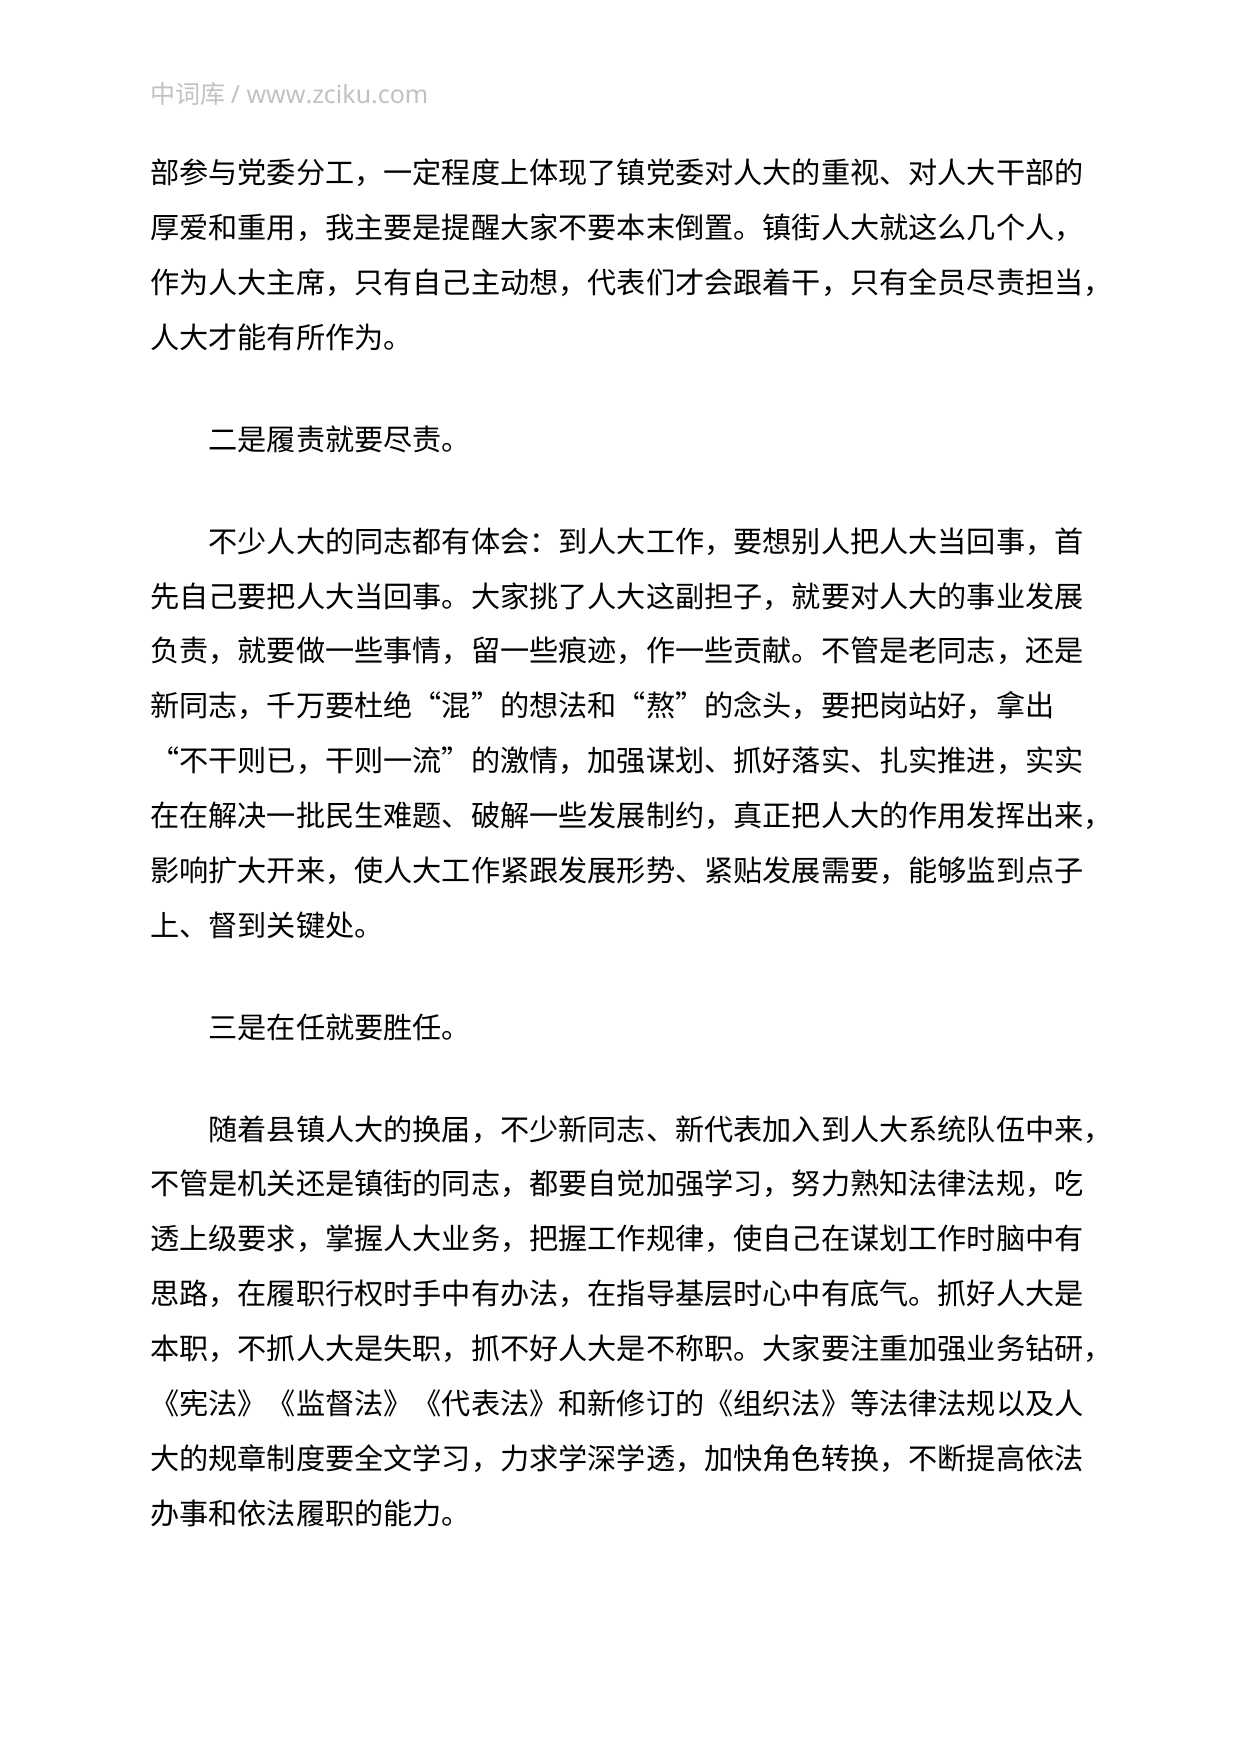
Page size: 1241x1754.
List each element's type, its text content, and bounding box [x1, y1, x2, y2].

text 随着县镇人大的换届，不少新同志、新代表加入到人大系统队伍中来，不管是机关还是镇街的同志，都要自觉加强学习，努力熟知法律法规，吃透上级要求，掌握人大业务，把握工作规律，使自己在谋划工作时脑中有思路，在履职行权时手中有办法，在指导基层时心中有底气。抓好人大是本职，不抓人大是失职，抓不好人大是不称职。大家要注重加强业务钻研，《宪法》《监督法》《代表法》和新修订的《组织法》等法律法规以及人大的规章制度要全文学习，力求学深学透，加快角色转换，不断提高依法办事和依法履职的能力。 [150, 1106, 1090, 1533]
text 三是在任就要胜任。 [150, 1004, 1090, 1047]
text 二是履责就要尽责。 [150, 416, 1090, 459]
text 不少人大的同志都有体会：到人大工作，要想别人把人大当回事，首先自己要把人大当回事。大家挑了人大这副担子，就要对人大的事业发展负责，就要做一些事情，留一些痕迹，作一些贡献。不管是老同志，还是新同志，千万要杜绝“混”的想法和“熬”的念头，要把岗站好，拿出“不干则已，干则一流”的激情，加强谋划、抓好落实、扎实推进，实实在在解决一批民生难题、破解一些发展制约，真正把人大的作用发挥出来，影响扩大开来，使人大工作紧跟发展形势、紧贴发展需要，能够监到点子上、督到关键处。 [150, 518, 1090, 945]
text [150, 150, 1090, 357]
